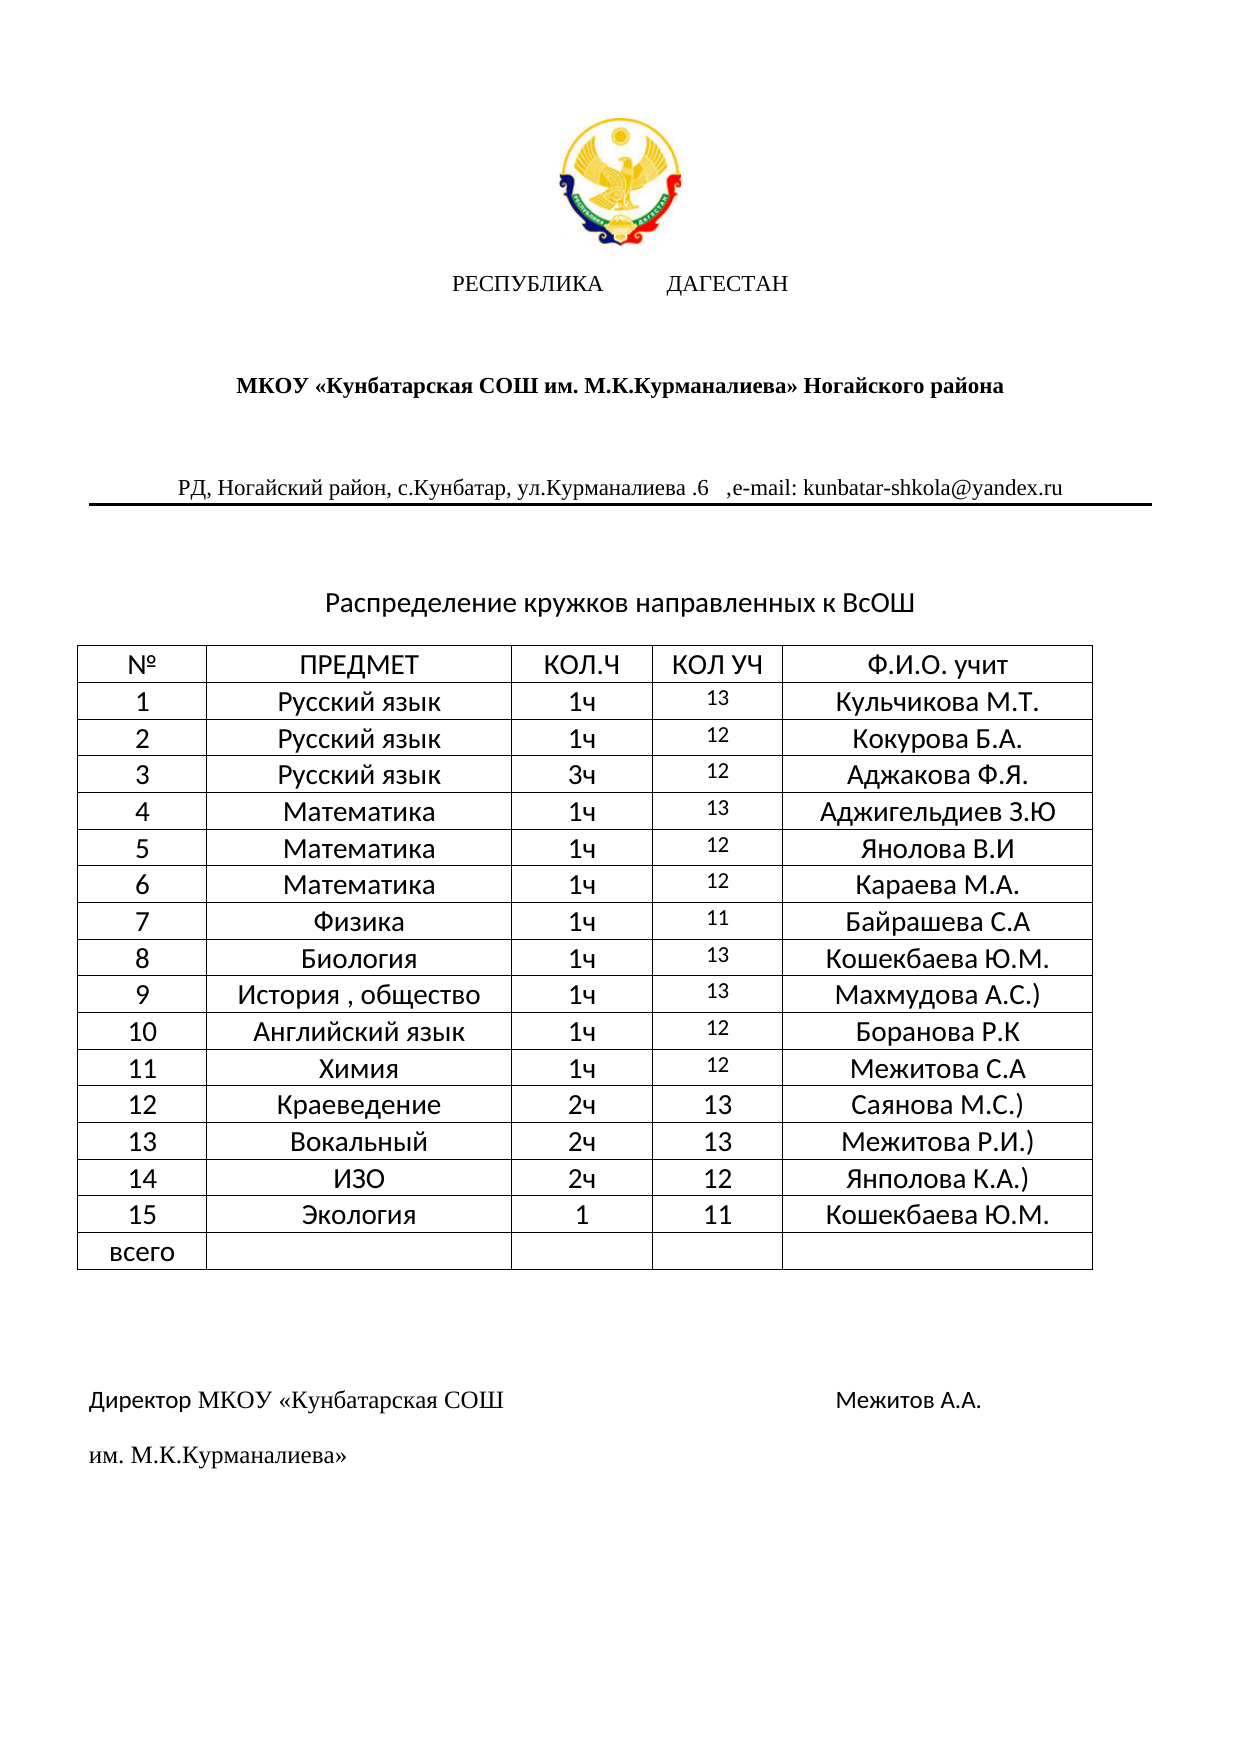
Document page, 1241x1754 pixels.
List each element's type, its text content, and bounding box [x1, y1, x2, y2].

table_cell 1 [512, 1196, 652, 1232]
table_cell 1 [78, 683, 206, 719]
table_cell Биология [207, 940, 511, 975]
table_cell Кульчикова М.Т. [783, 683, 1092, 719]
table_cell 12 [653, 720, 782, 755]
table_cell Боранова Р.К [783, 1013, 1092, 1049]
table_cell 4 [78, 793, 206, 829]
table_cell 1ч [512, 793, 652, 829]
table_cell Байрашева С.А [783, 903, 1092, 939]
table_cell всего [78, 1233, 206, 1269]
table_cell 10 [78, 1013, 206, 1049]
table_cell 2 [78, 720, 206, 755]
table_header КОЛ УЧ [653, 646, 782, 682]
table_cell 1ч [512, 830, 652, 865]
table_cell Математика [207, 793, 511, 829]
table_cell 1ч [512, 1050, 652, 1085]
table_cell 3 [78, 756, 206, 792]
text им. М.К.Курманалиева» [89, 1440, 1152, 1469]
table_cell [207, 1233, 511, 1269]
table_cell 12 [653, 1013, 782, 1049]
table_cell Межитова Р.И.) [783, 1123, 1092, 1159]
table_cell 12 [653, 756, 782, 792]
table_header Ф.И.О. учит [783, 646, 1092, 682]
table_cell Математика [207, 830, 511, 865]
text Распределение кружков направленных к ВсОШ [89, 584, 1152, 619]
table_cell 1ч [512, 866, 652, 902]
table_cell 13 [78, 1123, 206, 1159]
table_header КОЛ.Ч [512, 646, 652, 682]
table_cell 1ч [512, 683, 652, 719]
table_cell 1ч [512, 720, 652, 755]
text РД, Ногайский район, с.Кунбатар, ул.Курманалиева .6 ,e-mail: kunbatar-shkola@yandex.ru [89, 474, 1152, 503]
table_cell 1ч [512, 976, 652, 1012]
table_cell 14 [78, 1160, 206, 1195]
table_cell 6 [78, 866, 206, 902]
table_cell Янполова К.А.) [783, 1160, 1092, 1195]
text РЕСПУБЛИКА ДАГЕСТАН [89, 270, 1152, 297]
table_cell Физика [207, 903, 511, 939]
table_cell 12 [653, 866, 782, 902]
table_cell 13 [653, 976, 782, 1012]
table_cell ИЗО [207, 1160, 511, 1195]
table_cell Экология [207, 1196, 511, 1232]
table_cell 1ч [512, 1013, 652, 1049]
table_cell 13 [653, 683, 782, 719]
table_cell 13 [653, 793, 782, 829]
table_cell Вокальный [207, 1123, 511, 1159]
table_cell 12 [653, 1050, 782, 1085]
table_cell Математика [207, 866, 511, 902]
table_cell [783, 1233, 1092, 1269]
table_cell 3ч [512, 756, 652, 792]
table_cell Саянова М.С.) [783, 1086, 1092, 1122]
text Директор МКОУ «Кунбатарская СОШ Межитов А.А. [89, 1384, 1152, 1415]
table_cell 2ч [512, 1160, 652, 1195]
table_cell История , общество [207, 976, 511, 1012]
text МКОУ «Кунбатарская СОШ им. М.К.Курманалиева» Ногайского района [89, 372, 1152, 399]
table_cell 5 [78, 830, 206, 865]
table_cell Химия [207, 1050, 511, 1085]
table_cell Янолова В.И [783, 830, 1092, 865]
table_cell 13 [653, 940, 782, 975]
table_cell 12 [653, 830, 782, 865]
table_cell [512, 1233, 652, 1269]
table_cell 13 [653, 1086, 782, 1122]
table_cell Махмудова А.С.) [783, 976, 1092, 1012]
table_cell Русский язык [207, 756, 511, 792]
table_cell 8 [78, 940, 206, 975]
table_cell 11 [78, 1050, 206, 1085]
table_cell 2ч [512, 1123, 652, 1159]
table_cell [653, 1233, 782, 1269]
table_cell 2ч [512, 1086, 652, 1122]
table_cell 1ч [512, 903, 652, 939]
table_header № [78, 646, 206, 682]
table_header ПРЕДМЕТ [207, 646, 511, 682]
table_cell Русский язык [207, 720, 511, 755]
table_cell Кошекбаева Ю.М. [783, 940, 1092, 975]
table_cell Краеведение [207, 1086, 511, 1122]
table_cell 11 [653, 903, 782, 939]
picture [559, 118, 682, 246]
table_cell 9 [78, 976, 206, 1012]
table_cell 13 [653, 1123, 782, 1159]
table_cell Аджакова Ф.Я. [783, 756, 1092, 792]
table_cell Кокурова Б.А. [783, 720, 1092, 755]
table_cell Русский язык [207, 683, 511, 719]
table_cell 15 [78, 1196, 206, 1232]
table_cell Английский язык [207, 1013, 511, 1049]
table_cell Межитова С.А [783, 1050, 1092, 1085]
table_cell 7 [78, 903, 206, 939]
table_cell Кошекбаева Ю.М. [783, 1196, 1092, 1232]
table_cell 12 [78, 1086, 206, 1122]
table_cell Аджигельдиев З.Ю [783, 793, 1092, 829]
table_cell 12 [653, 1160, 782, 1195]
table_cell 11 [653, 1196, 782, 1232]
table_cell 1ч [512, 940, 652, 975]
table_cell Караева М.А. [783, 866, 1092, 902]
